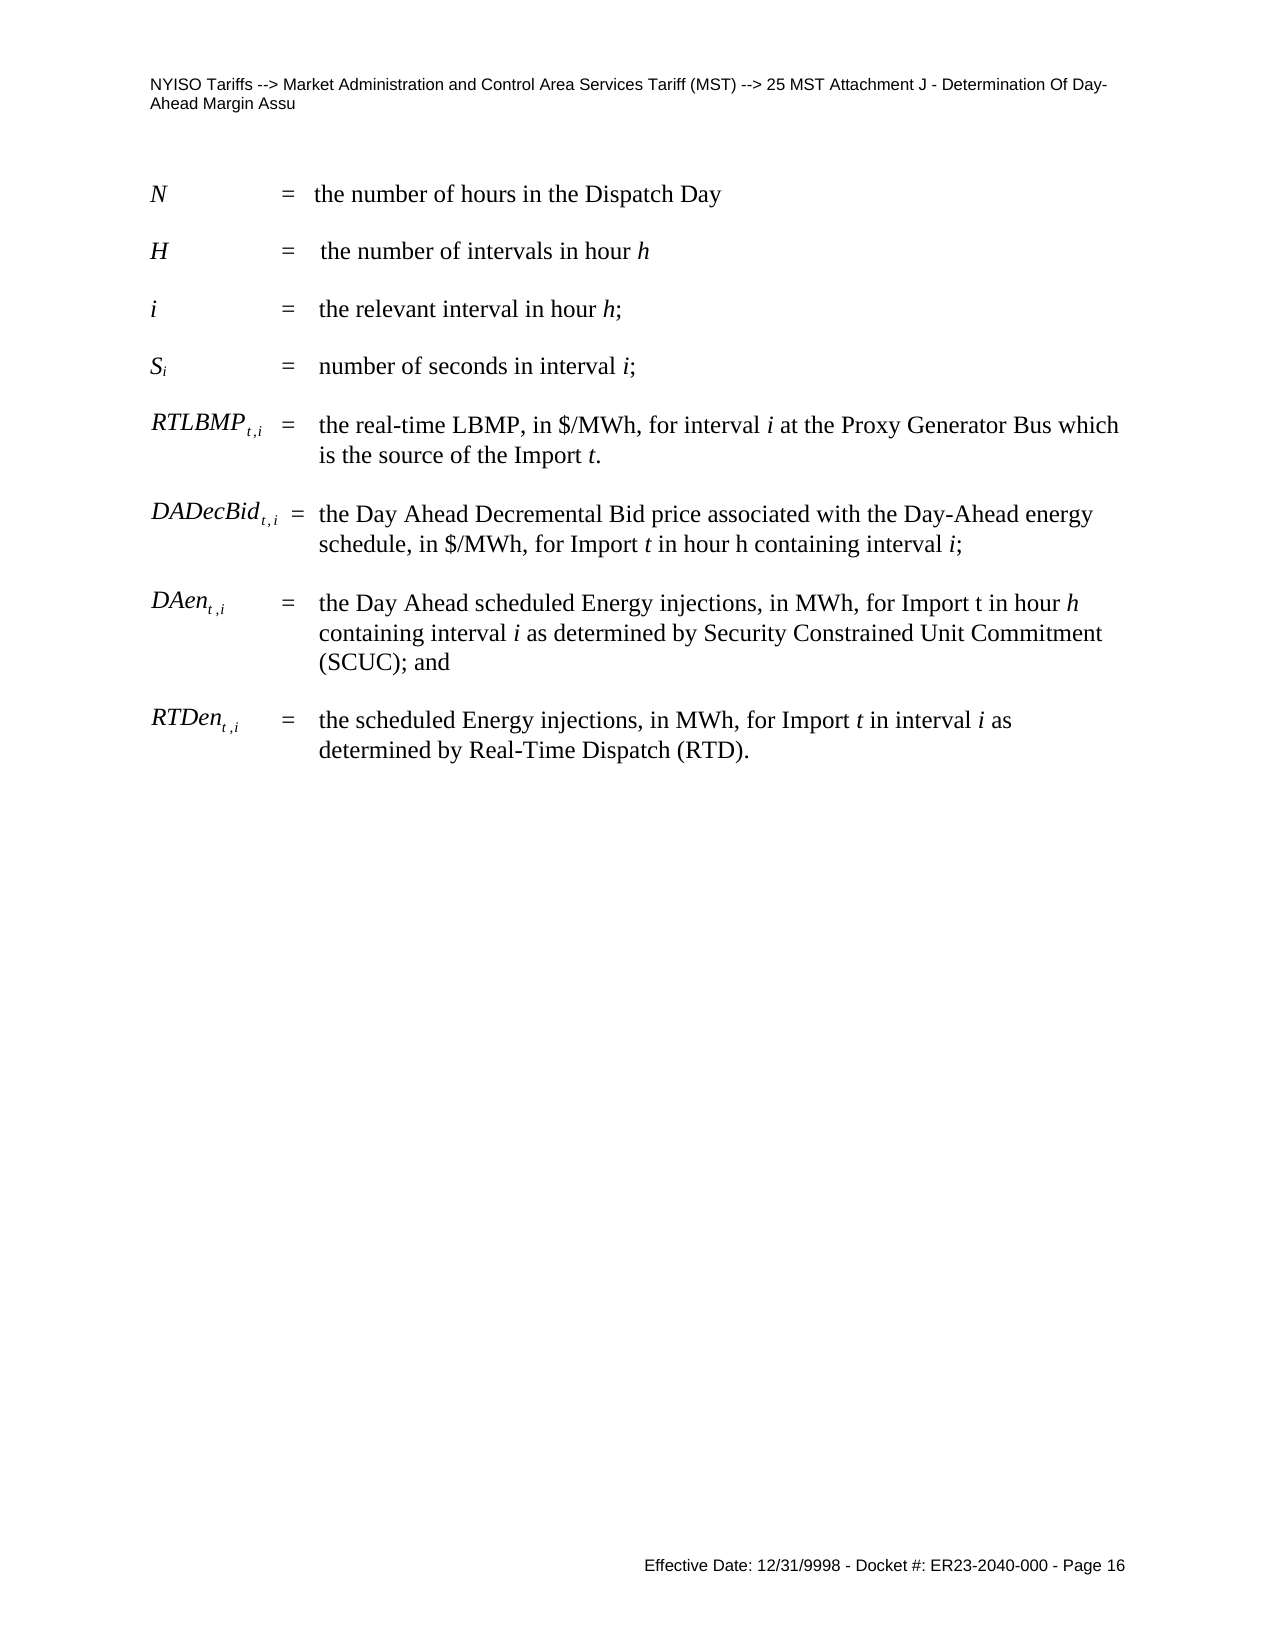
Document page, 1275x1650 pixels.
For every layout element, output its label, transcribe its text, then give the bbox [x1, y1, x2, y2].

text N = the number of hours in the Dispatch Day [150, 179, 1125, 207]
text = the real-time LBMP, in $/MWh, for interval i at the Proxy Generator Bus which is the source of the Import t. [150, 409, 1125, 469]
text = the scheduled Energy injections, in MWh, for Import t in interval i as determined by Real-Time Dispatch (RTD). [150, 704, 1125, 764]
text = the Day Ahead Decremental Bid price associated with the Day-Ahead energy schedule, in $/MWh, for Import t in hour h containing interval i; [150, 498, 1125, 558]
text Si = number of seconds in interval i; [150, 351, 1125, 380]
text H = the number of intervals in hour h [150, 236, 1125, 265]
text = the Day Ahead scheduled Energy injections, in MWh, for Import t in hour h containing interval i as determined by Security Constrained Unit Commitment (SCUC); and [150, 586, 1125, 675]
text i = the relevant interval in hour h; [150, 294, 1125, 322]
